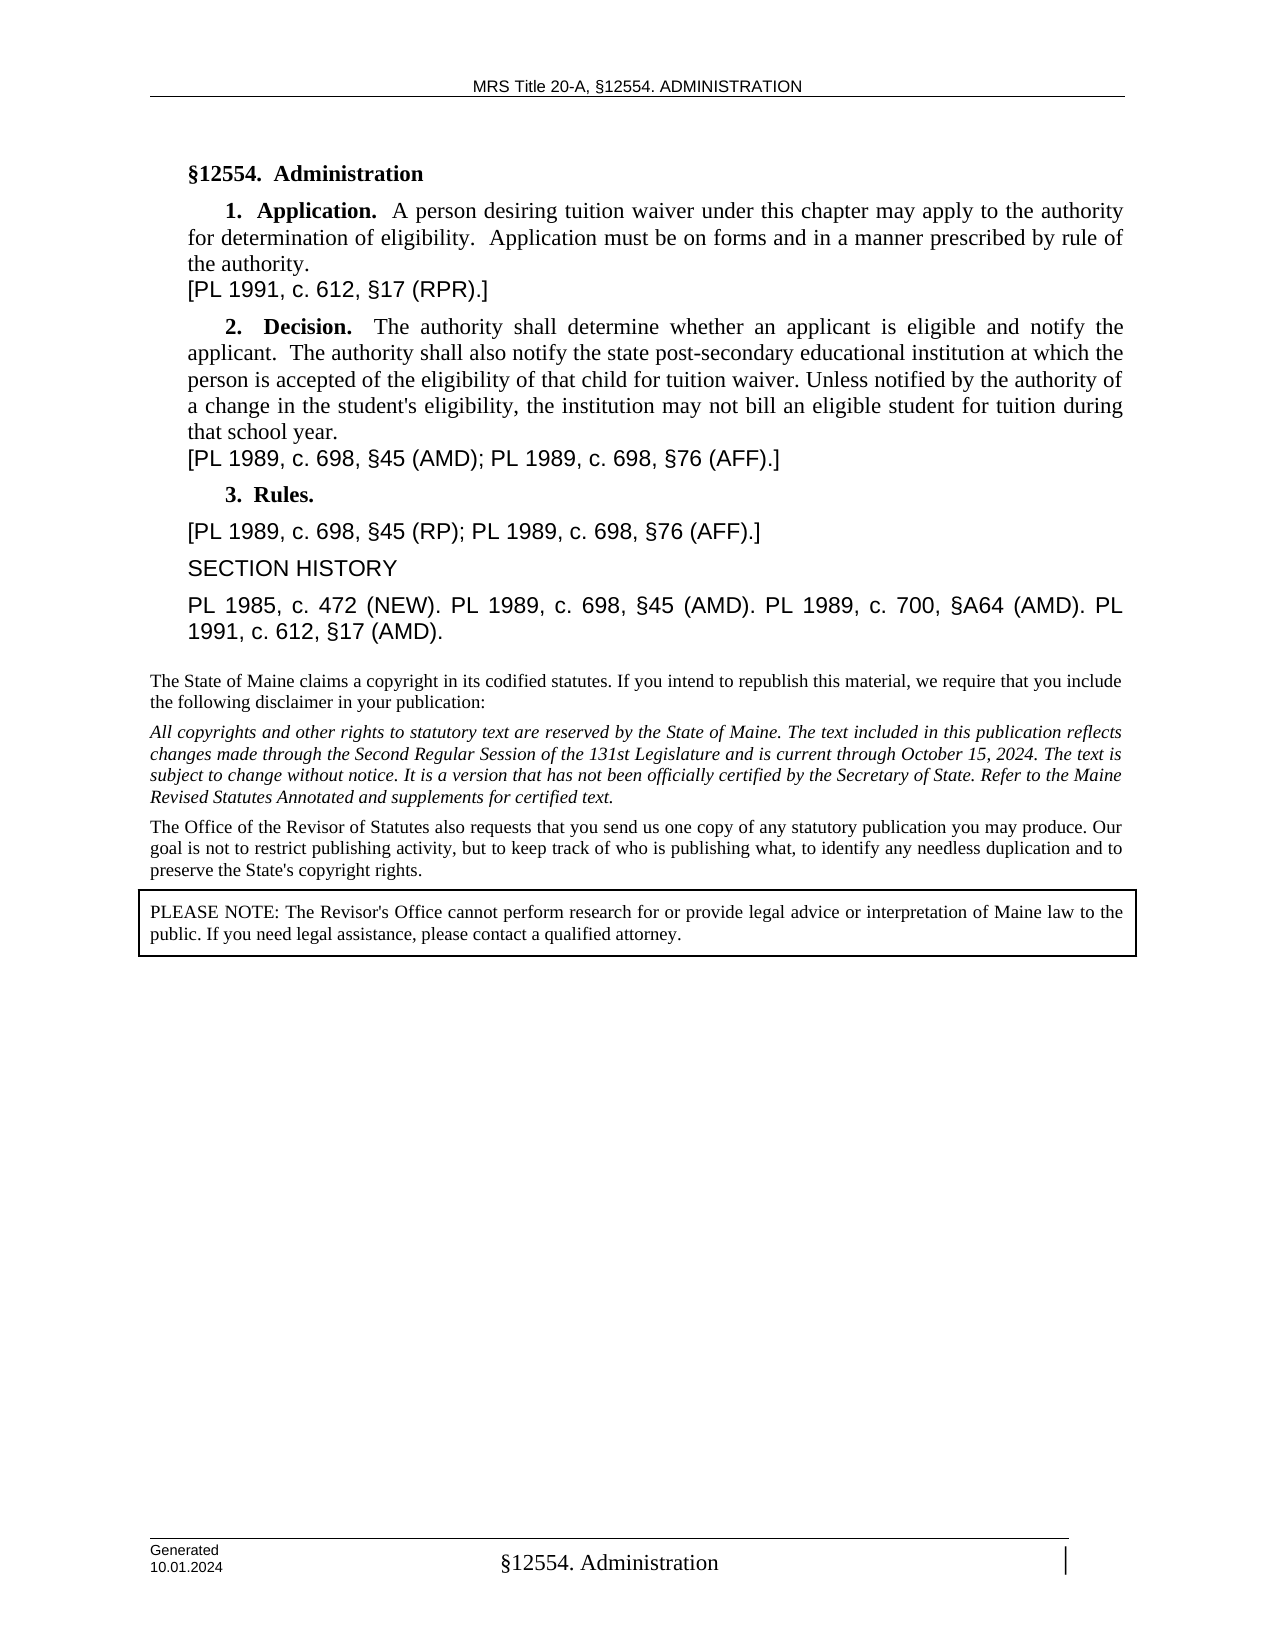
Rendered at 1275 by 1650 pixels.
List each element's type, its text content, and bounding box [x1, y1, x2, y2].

text All copyrights and other rights to statutory text are reserved by the State of Maine. The text included in this publication reflects changes made through the Second Regular Session of the 131st Legislature and is current through October 15, 2024 . The text is subject to change without notice. It is a version that has not been officially certified by the Secretary of State. Refer to the Maine Revised Statutes Annotated and supplements for certified text. [150, 721, 1125, 807]
text 3. Rules. [187, 482, 1125, 508]
text [PL 1989, c. 698, §45 (RP); PL 1989, c. 698, §76 (AFF).] [187, 518, 1125, 545]
text SECTION HISTORY [187, 555, 1125, 581]
text 2. Decision. The authority shall determine whether an applicant is eligible and notify the applicant. The authority shall also notify the state post-secondary educational institution at which the person is accepted of the eligibility of that child for tuition waiver. Unless notified by the authority of a change in the student's eligibility, the institution may not bill an eligible student for tuition during that school year. [187, 313, 1125, 445]
text PL 1985, c. 472 (NEW). PL 1989, c. 698, §45 (AMD). PL 1989, c. 700, §A64 (AMD). PL 1991, c. 612, §17 (AMD). [187, 592, 1125, 644]
text 1. Application. A person desiring tuition waiver under this chapter may apply to the authority for determination of eligibility. Application must be on forms and in a manner prescribed by rule of the authority. [187, 197, 1125, 276]
text PLEASE NOTE: The Revisor's Office cannot perform research for or provide legal advice or interpretation of Maine law to the public. If you need legal assistance, please contact a qualified attorney. [140, 891, 1135, 955]
text The State of Maine claims a copyright in its codified statutes. If you intend to republish this material, we require that you include the following disclaimer in your publication: [150, 669, 1125, 713]
text [PL 1989, c. 698, §45 (AMD); PL 1989, c. 698, §76 (AFF).] [187, 445, 1125, 471]
text The Office of the Revisor of Statutes also requests that you send us one copy of any statutory publication you may produce. Our goal is not to restrict publishing activity, but to keep track of who is publishing what, to identify any needless duplication and to preserve the State's copyright rights. [150, 816, 1125, 880]
text [PL 1991, c. 612, §17 (RPR).] [187, 276, 1125, 303]
text §12554. Administration [187, 160, 1125, 187]
